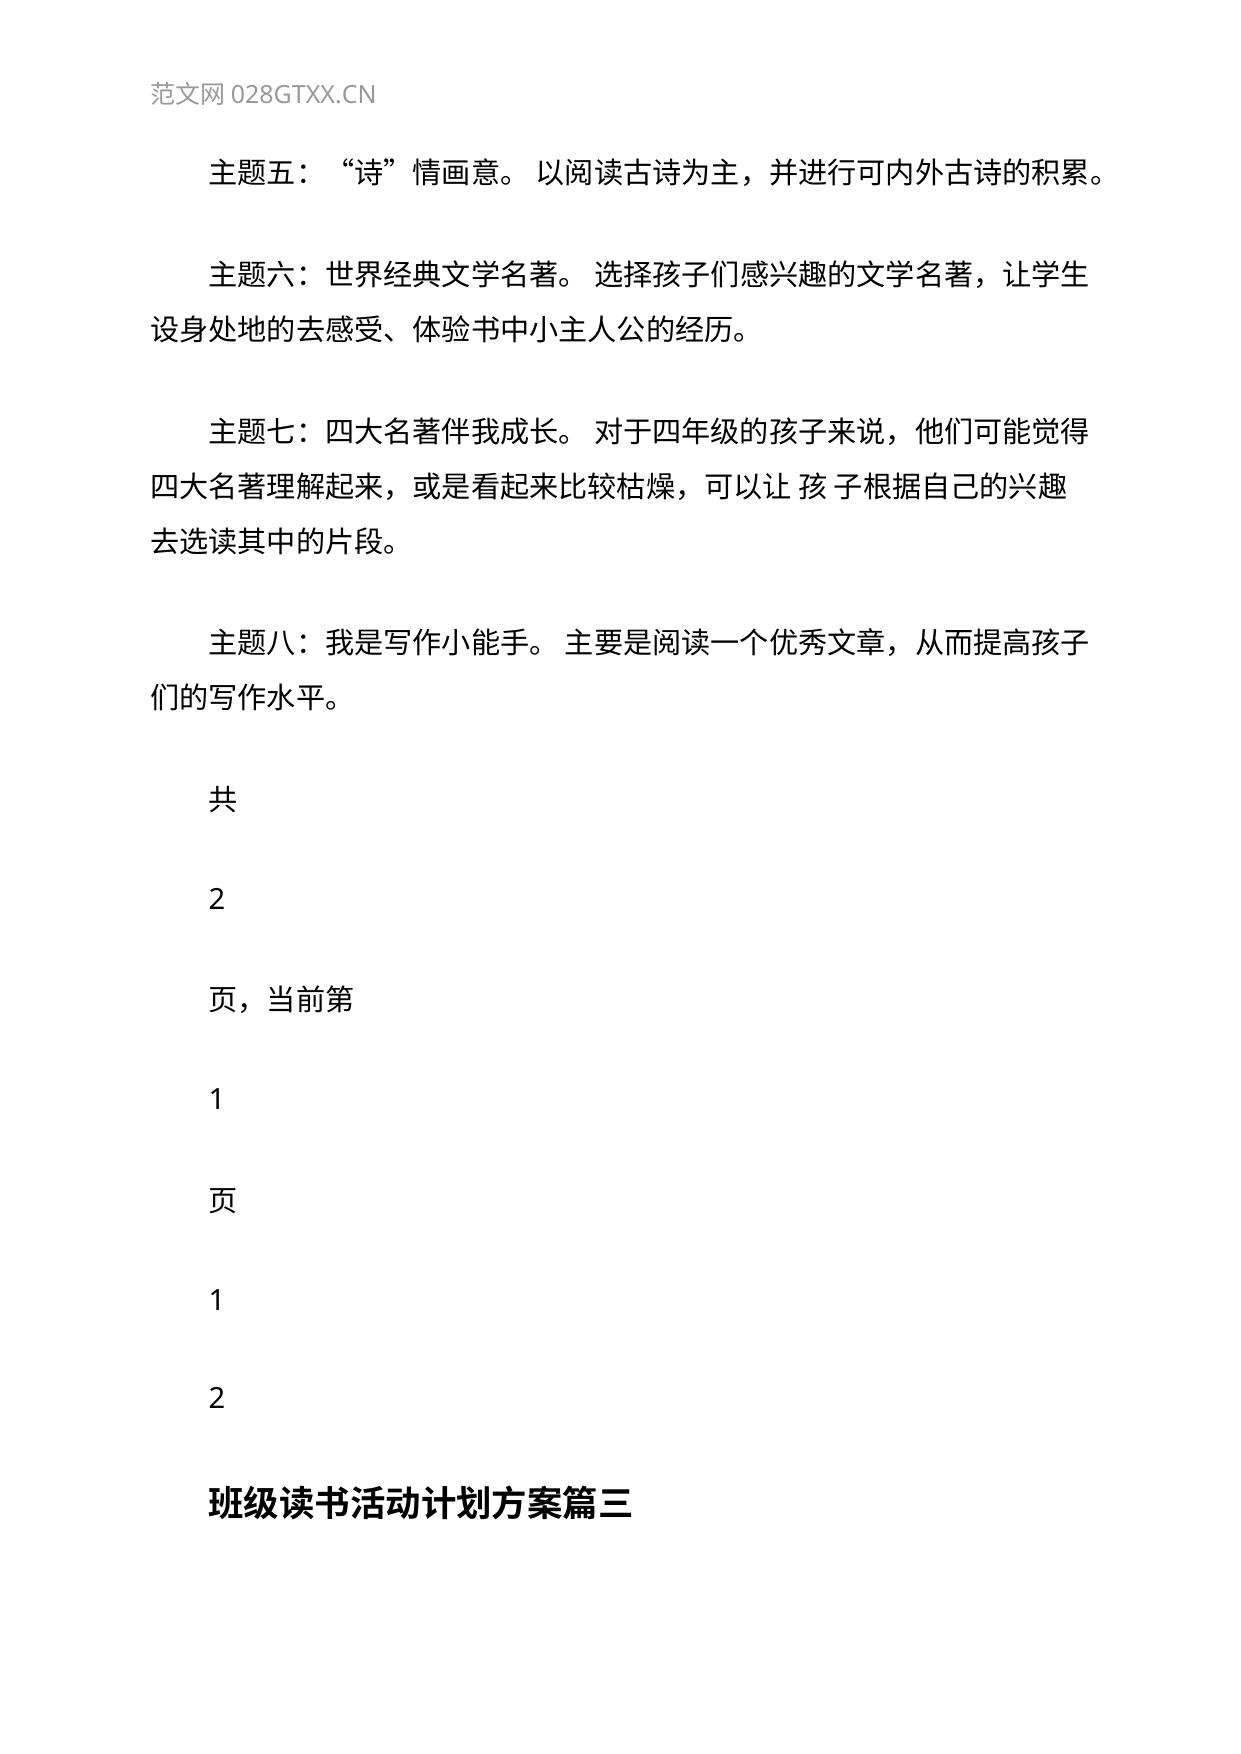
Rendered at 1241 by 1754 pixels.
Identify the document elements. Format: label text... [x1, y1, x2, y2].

text 1 [150, 1079, 1090, 1118]
text 共 [150, 777, 1090, 819]
text 页 [150, 1177, 1090, 1219]
text 1 [150, 1279, 1090, 1318]
text 页，当前第 [150, 977, 1090, 1019]
text 主题六：世界经典文学名著。 选择孩子们感兴趣的文学名著，让学生设身处地的去感受、体验书中小主人公的经历。 [150, 252, 1090, 349]
text 2 [150, 878, 1090, 918]
text 2 [150, 1377, 1090, 1417]
text 班级读书活动计划方案篇三 [150, 1476, 1090, 1527]
text 主题七：四大名著伴我成长。 对于四年级的孩子来说，他们可能觉得四大名著理解起来，或是看起来比较枯燥，可以让 孩 子根据自己的兴趣去选读其中的片段。 [150, 408, 1090, 561]
text 主题八：我是写作小能手。 主要是阅读一个优秀文章，从而提高孩子们的写作水平。 [150, 620, 1090, 717]
text 主题五：“诗”情画意。 以阅读古诗为主，并进行可内外古诗的积累。 [150, 150, 1090, 192]
